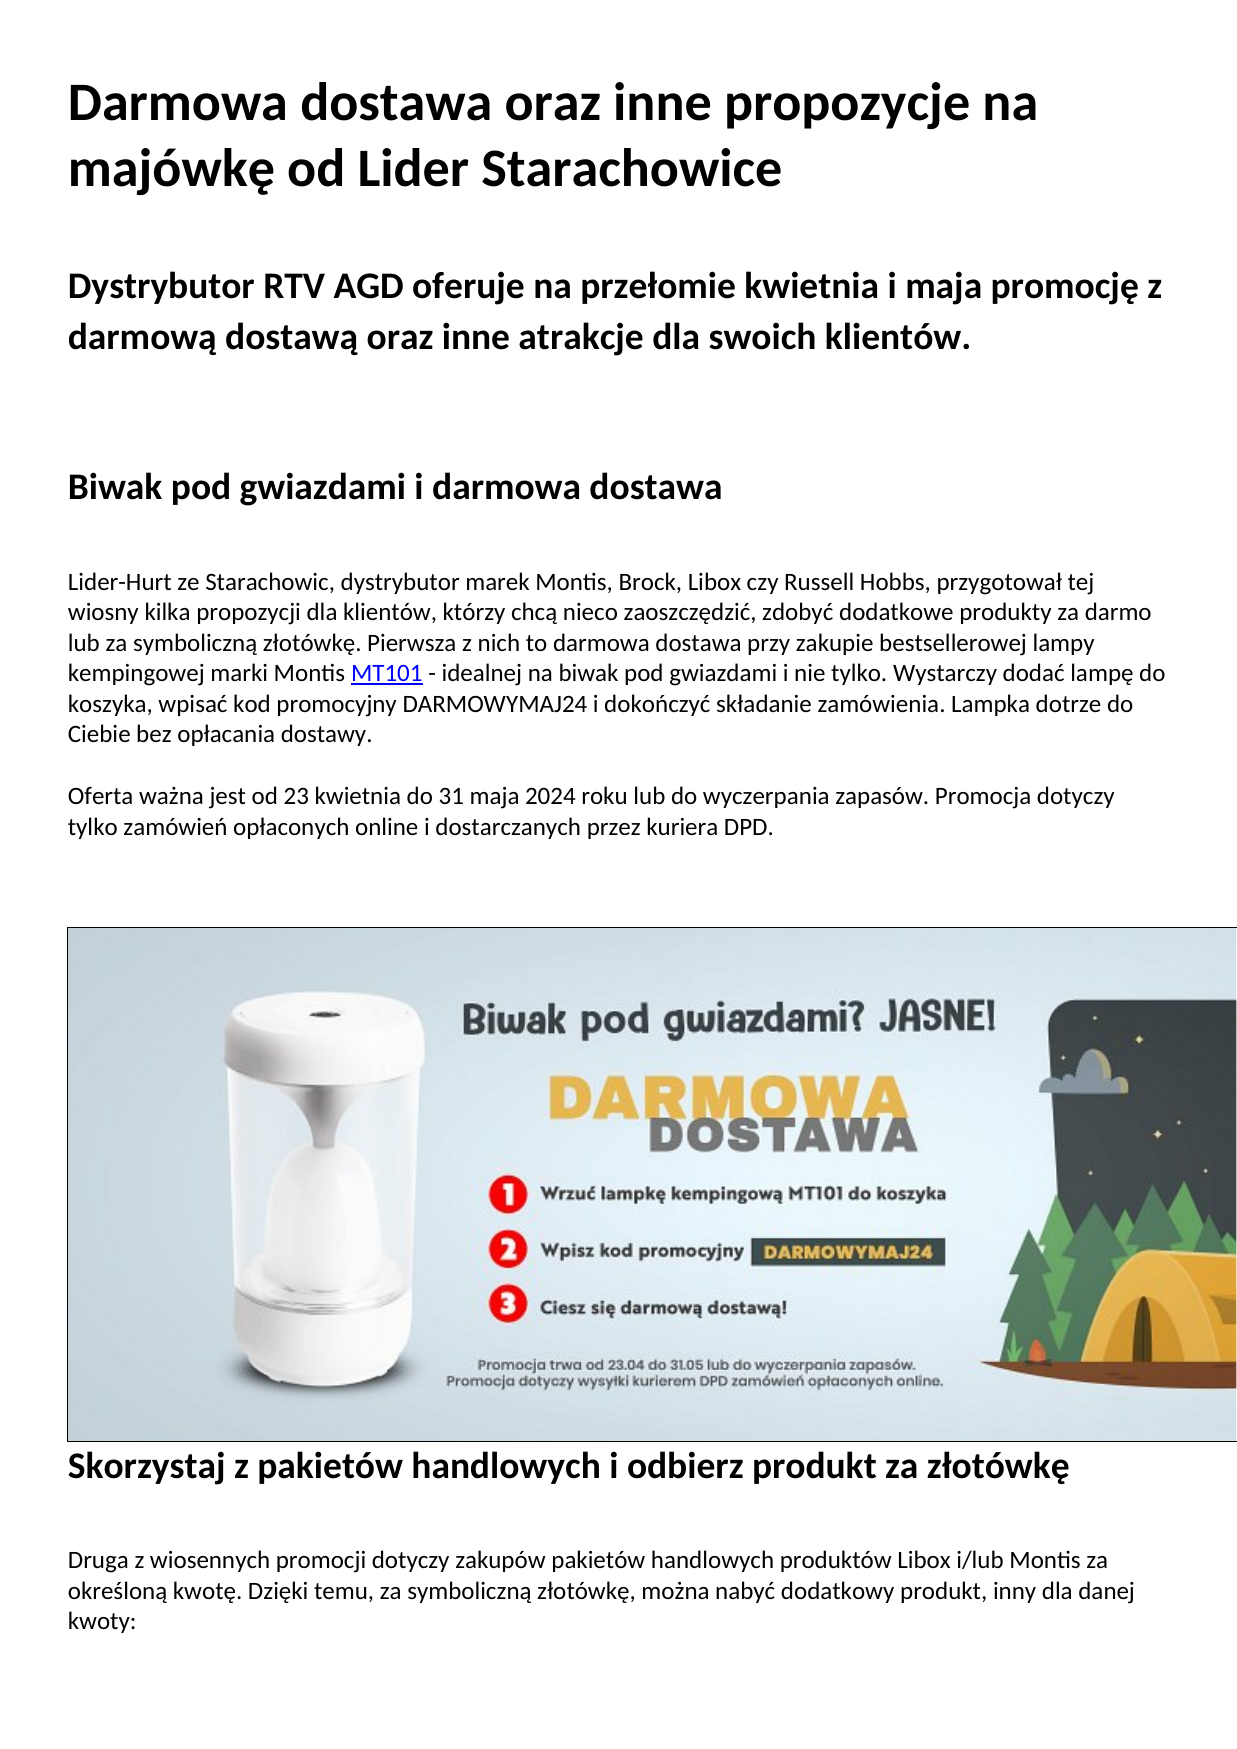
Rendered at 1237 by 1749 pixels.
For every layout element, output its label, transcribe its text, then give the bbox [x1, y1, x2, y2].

text Lider-Hurt ze Starachowic, dystrybutor marek Montis, Brock, Libox czy Russell Hobbs, przygotował tej wiosny kilka propozycji dla klientów, którzy chcą nieco zaoszczędzić, zdobyć dodatkowe produkty za darmo lub za symboliczną złotówkę. Pierwsza z nich to darmowa dostawa przy zakupie bestsellerowej lampy kempingowej marki Montis MT101 - idealnej na biwak pod gwiazdami i nie tylko. Wystarczy dodać lampę do koszyka, wpisać kod promocyjny DARMOWYMAJ24 i dokończyć składanie zamówienia. Lampka dotrze do Ciebie bez opłacania dostawy. [68, 566, 1169, 749]
text Druga z wiosennych promocji dotyczy zakupów pakietów handlowych produktów Libox i/lub Montis za określoną kwotę. Dzięki temu, za symboliczną złotówkę, można nabyć dodatkowy produkt, inny dla danej kwoty: [68, 1544, 1169, 1636]
text Dystrybutor RTV AGD oferuje na przełomie kwietnia i maja promocję z darmową dostawą oraz inne atrakcje dla swoich klientów. [68, 262, 1169, 359]
text Skorzystaj z pakietów handlowych i odbierz produkt za złotówkę [68, 1442, 1169, 1488]
text Biwak pod gwiazdami i darmowa dostawa [68, 463, 1169, 509]
text Oferta ważna jest od 23 kwietnia do 31 maja 2024 roku lub do wyczerpania zapasów. Promocja dotyczy tylko zamówień opłaconych online i dostarczanych przez kuriera DPD. [68, 780, 1169, 841]
text Darmowa dostawa oraz inne propozycje na majówkę od Lider Starachowice [68, 68, 1169, 200]
picture [68, 928, 1237, 1441]
